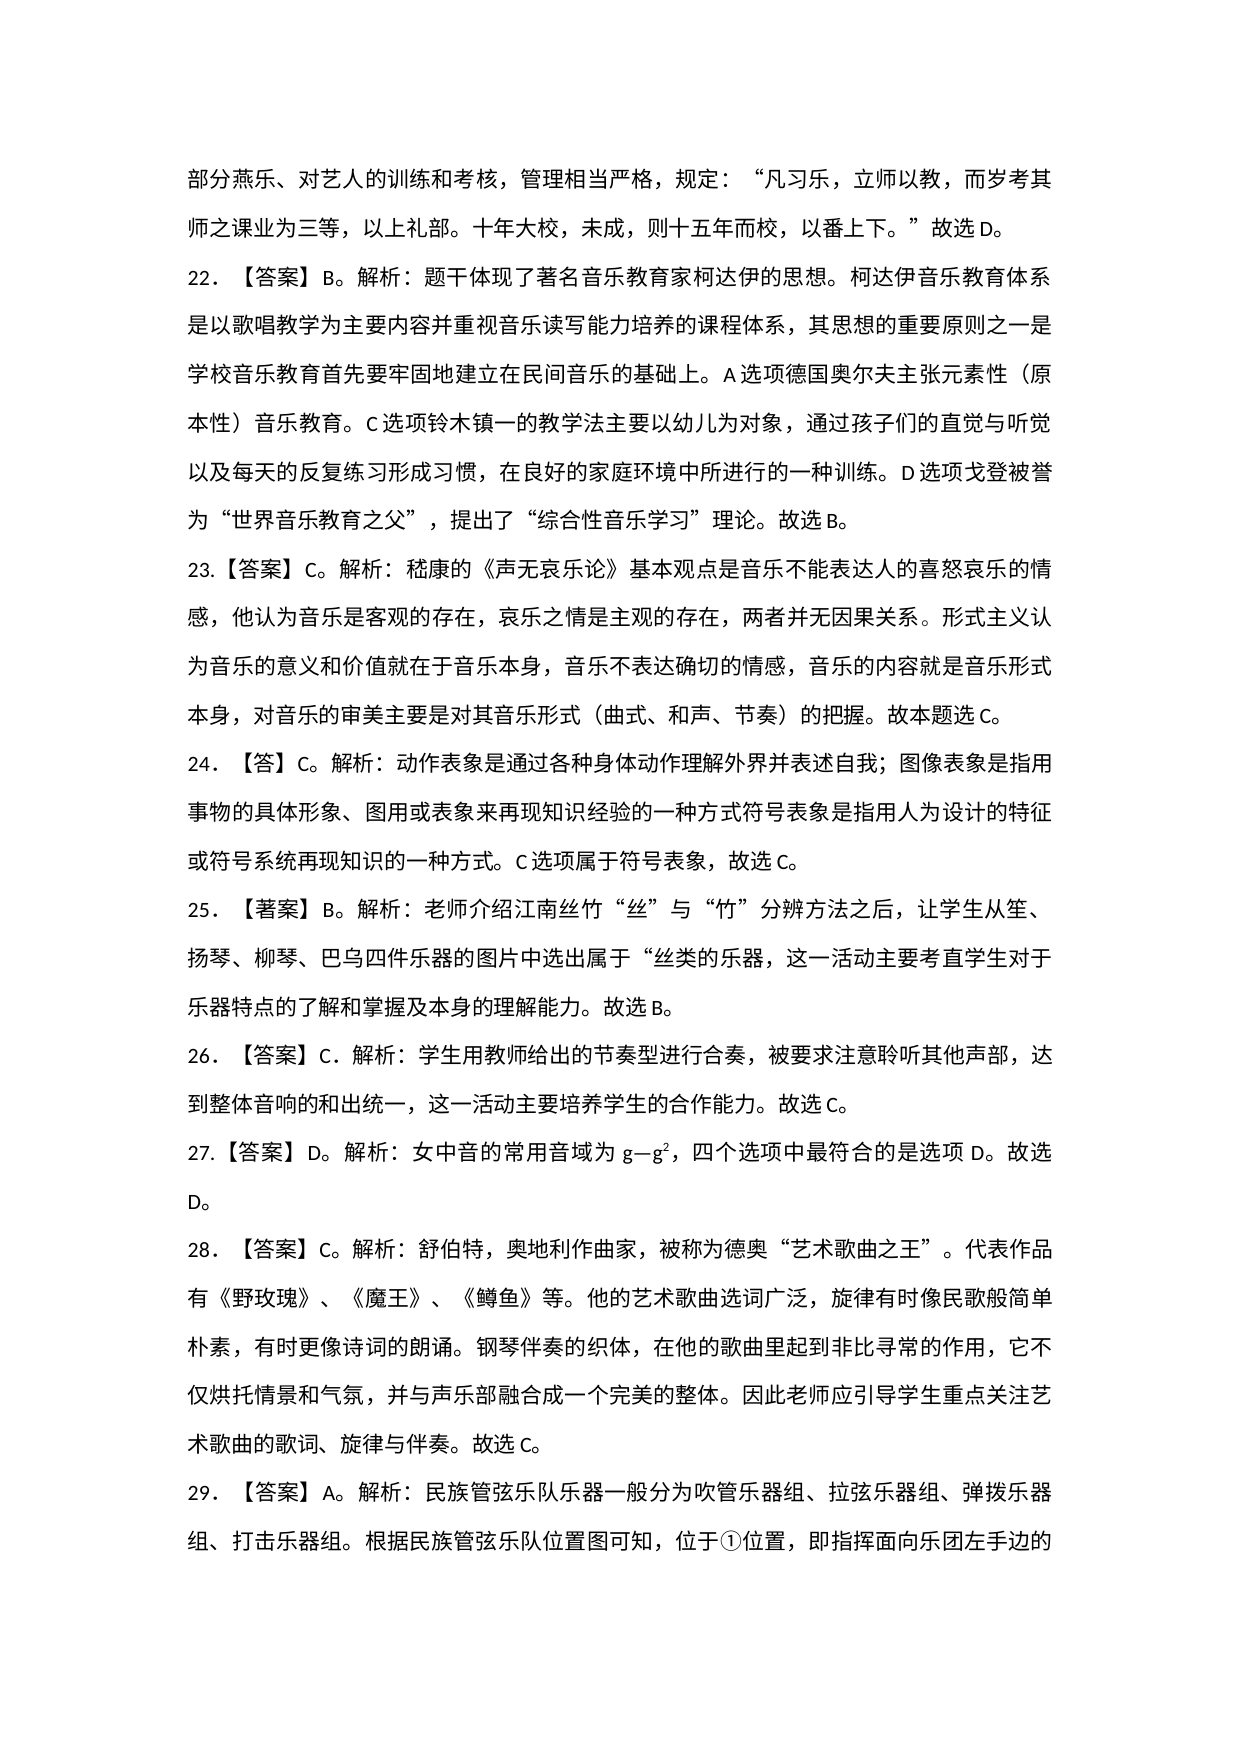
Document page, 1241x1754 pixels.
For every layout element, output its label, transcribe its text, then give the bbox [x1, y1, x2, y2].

text 26．【答案】C．解析：学生用教师给出的节奏型进行合奏，被要求注意聆听其他声部，达到整体音响的和出统一，这一活动主要培养学生的合作能力。故选C。 [187, 1037, 1053, 1119]
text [187, 162, 1053, 243]
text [187, 1475, 1053, 1556]
text 27.【答案】D。解析：女中音的常用音域为g—g2，四个选项中最符合的是选项D。故选D。 [187, 1134, 1053, 1216]
text 24．【答】C。解析：动作表象是通过各种身体动作理解外界并表述自我；图像表象是指用事物的具体形象、图用或表象来再现知识经验的一种方式符号表象是指用人为设计的特征或符号系统再现知识的一种方式。C选项属于符号表象，故选C。 [187, 746, 1053, 876]
text 23.【答案】C。解析：嵇康的《声无哀乐论》基本观点是音乐不能表达人的喜怒哀乐的情感，他认为音乐是客观的存在，哀乐之情是主观的存在，两者并无因果关系。形式主义认为音乐的意义和价值就在于音乐本身，音乐不表达确切的情感，音乐的内容就是音乐形式本身，对音乐的审美主要是对其音乐形式（曲式、和声、节奏）的把握。故本题选C。 [187, 551, 1053, 730]
text 22．【答案】B。解析：题干体现了著名音乐教育家柯达伊的思想。柯达伊音乐教育体系是以歌唱教学为主要内容并重视音乐读写能力培养的课程体系，其思想的重要原则之一是学校音乐教育首先要牢固地建立在民间音乐的基础上。A选项德国奥尔夫主张元素性（原本性）音乐教育。C选项铃木镇一的教学法主要以幼儿为对象，通过孩子们的直觉与听觉以及每天的反复练习形成习惯，在良好的家庭环境中所进行的一种训练。D选项戈登被誉为“世界音乐教育之父”，提出了“综合性音乐学习”理论。故选B。 [187, 259, 1053, 535]
text 28．【答案】C。解析：舒伯特，奥地利作曲家，被称为德奥“艺术歌曲之王”。代表作品有《野玫瑰》、《魔王》、《鳟鱼》等。他的艺术歌曲选词广泛，旋律有时像民歌般简单朴素，有时更像诗词的朗诵。钢琴伴奏的织体，在他的歌曲里起到非比寻常的作用，它不仅烘托情景和气氛，并与声乐部融合成一个完美的整体。因此老师应引导学生重点关注艺术歌曲的歌词、旋律与伴奏。故选C。 [187, 1232, 1053, 1459]
text 25．【著案】B。解析：老师介绍江南丝竹“丝”与“竹”分辨方法之后，让学生从笙、扬琴、柳琴、巴乌四件乐器的图片中选出属于“丝类的乐器，这一活动主要考直学生对于乐器特点的了解和掌握及本身的理解能力。故选B。 [187, 892, 1053, 1022]
